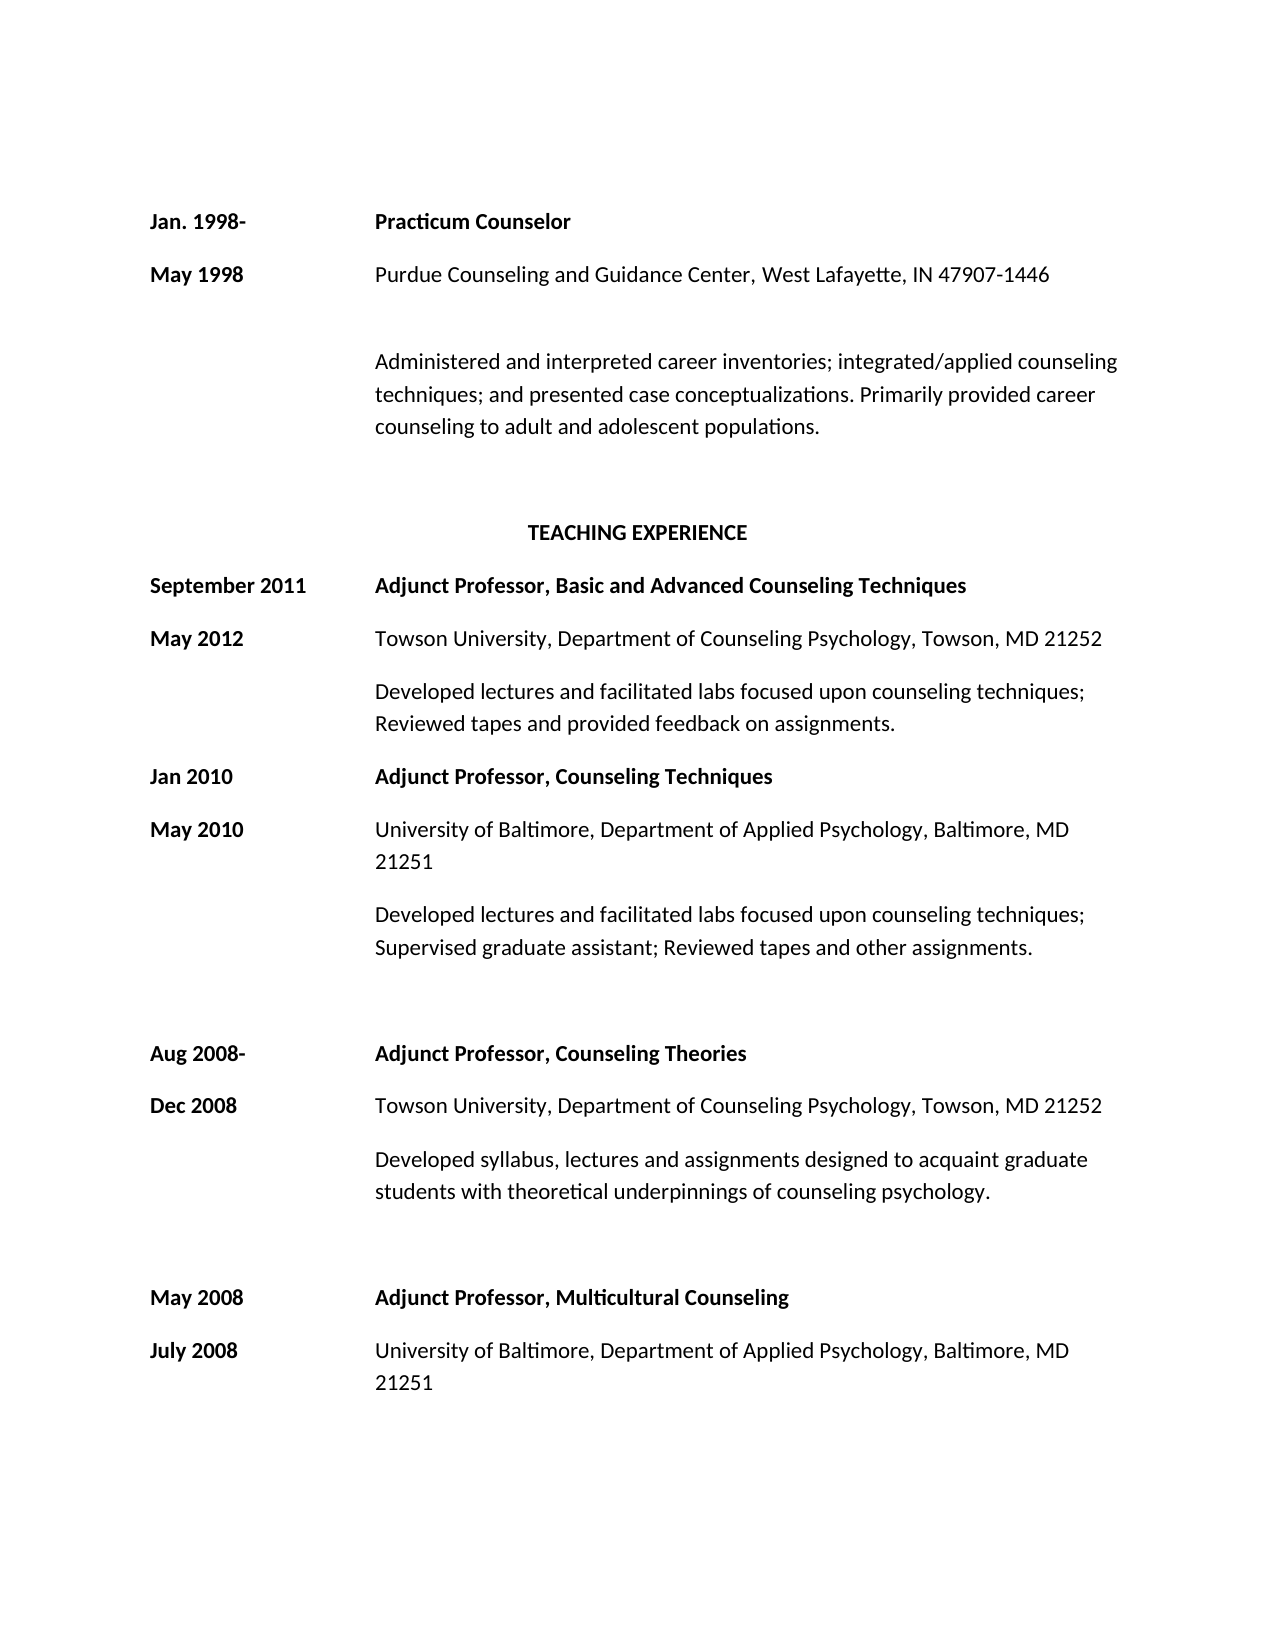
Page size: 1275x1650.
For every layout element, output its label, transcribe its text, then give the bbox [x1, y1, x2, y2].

subtitle Jan. 1998- Practicum Counselor [150, 207, 1125, 235]
text TEACHING EXPERIENCE [150, 518, 1125, 546]
text Dec 2008 Towson University, Department of Counseling Psychology, Towson, MD 21252 [150, 1092, 1125, 1120]
text Administered and interpreted career inventories; integrated/applied counseling techniques; and presented case conceptualizations. Primarily provided career counseling to adult and adolescent populations. [375, 347, 1125, 440]
text Developed syllabus, lectures and assignments designed to acquaint graduate students with theoretical underpinnings of counseling psychology. [375, 1145, 1125, 1205]
text July 2008 University of Baltimore, Department of Applied Psychology, Baltimore, MD 21251 [150, 1336, 1125, 1396]
text Developed lectures and facilitated labs focused upon counseling techniques; Supervised graduate assistant; Reviewed tapes and other assignments. [375, 900, 1125, 961]
text Aug 2008- Adjunct Professor, Counseling Theories [150, 1039, 1125, 1067]
text Jan 2010 Adjunct Professor, Counseling Techniques [150, 762, 1125, 790]
text May 2010 University of Baltimore, Department of Applied Psychology, Baltimore, MD 21251 [150, 815, 1125, 875]
text September 2011 Adjunct Professor, Basic and Advanced Counseling Techniques [150, 571, 1125, 599]
text Developed lectures and facilitated labs focused upon counseling techniques; Reviewed tapes and provided feedback on assignments. [375, 677, 1125, 737]
subtitle May 1998 Purdue Counseling and Guidance Center, West Lafayette, IN 47907-1446 [150, 260, 1125, 288]
text May 2008 Adjunct Professor, Multicultural Counseling [150, 1283, 1125, 1311]
text May 2012 Towson University, Department of Counseling Psychology, Towson, MD 21252 [150, 624, 1125, 652]
